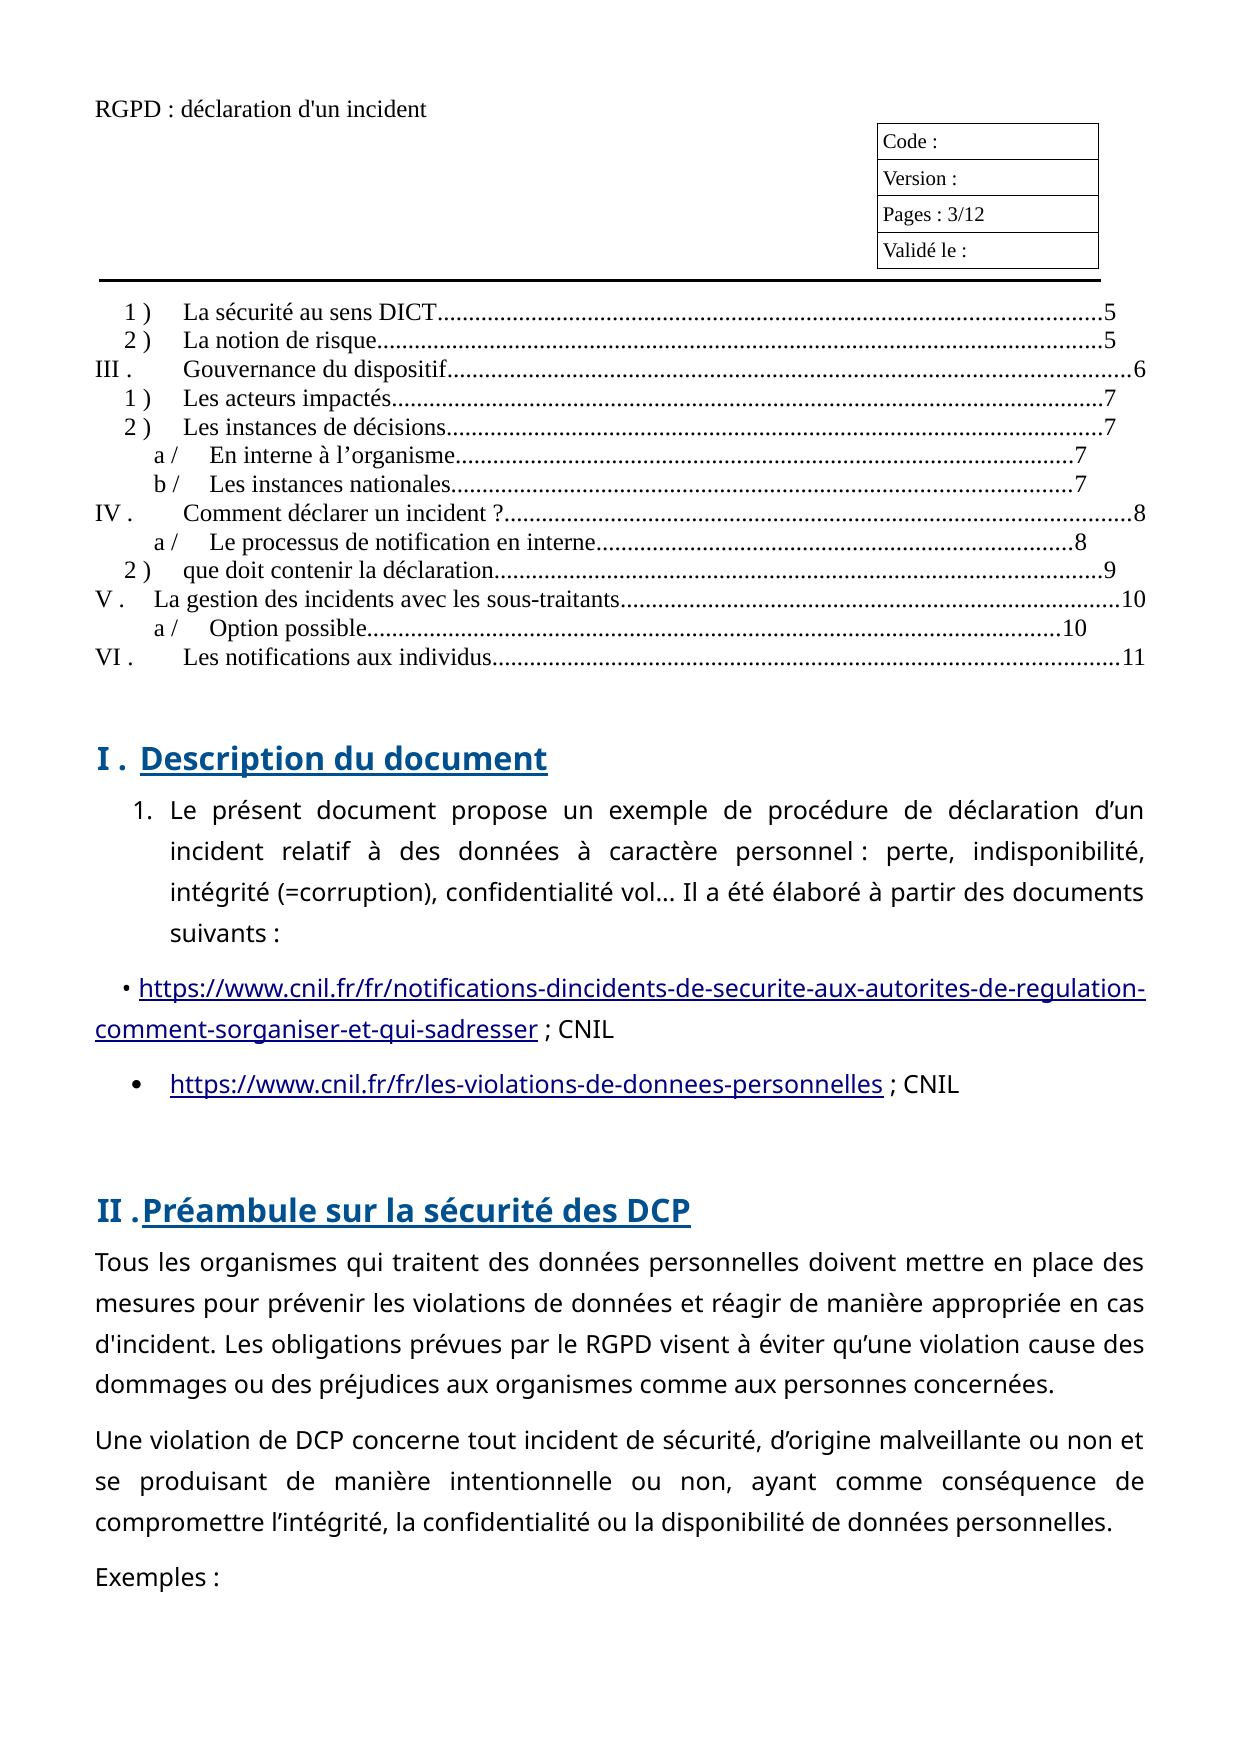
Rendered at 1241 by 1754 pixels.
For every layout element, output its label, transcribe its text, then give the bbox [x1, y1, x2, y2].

text 2 ) Les instances de décisions 7 [124, 412, 1146, 440]
subtitle Description du document [97, 736, 1146, 780]
text a / Option possible 10 [153, 613, 1146, 642]
text Exemples : [94, 1559, 1146, 1594]
text 2 ) que doit contenir la déclaration 9 [124, 555, 1146, 584]
subtitle Préambule sur la sécurité des DCP [97, 1188, 1146, 1232]
text Tous les organismes qui traitent des données personnelles doivent mettre en place des mesures pour prévenir les violations de données et réagir de manière appropriée en cas d'incident. Les obligations prévues par le RGPD visent à éviter qu’une violation cause des dommages ou des préjudices aux organismes comme aux personnes concernées. [94, 1244, 1146, 1401]
text III . Gouvernance du dispositif 6 [94, 354, 1146, 383]
list https://www.cnil.fr/fr/les-violations-de-donnees-personnelles ; CNIL [132, 1067, 1146, 1101]
text 2 ) La notion de risque 5 [124, 325, 1146, 354]
list Le présent document propose un exemple de procédure de déclaration d’un incident relatif à des données à caractère personnel : perte, indisponibilité, intégrité (=corruption), confidentialité vol... Il a été élaboré à partir des documents suivants : [132, 793, 1146, 949]
text V . La gestion des incidents avec les sous-traitants 10 [94, 584, 1146, 613]
text Une violation de DCP concerne tout incident de sécurité, d’origine malveillante ou non et se produisant de manière intentionnelle ou non, ayant comme conséquence de compromettre l’intégrité, la confidentialité ou la disponibilité de données personnelles. [94, 1422, 1146, 1538]
text a / En interne à l’organisme 7 [153, 440, 1146, 469]
text IV . Comment déclarer un incident ? 8 [94, 498, 1146, 527]
text a / Le processus de notification en interne 8 [153, 527, 1146, 555]
text VI . Les notifications aux individus 11 [94, 642, 1146, 670]
text b / Les instances nationales 7 [153, 469, 1146, 498]
text • https://www.cnil.fr/fr/notifications-dincidents-de-securite-aux-autorites-de-regulation-comment-sorganiser-et-qui-sadresser ; CNIL [94, 971, 1146, 1046]
text 1 ) Les acteurs impactés 7 [124, 383, 1146, 412]
text 1 ) La sécurité au sens DICT 5 [124, 297, 1146, 325]
